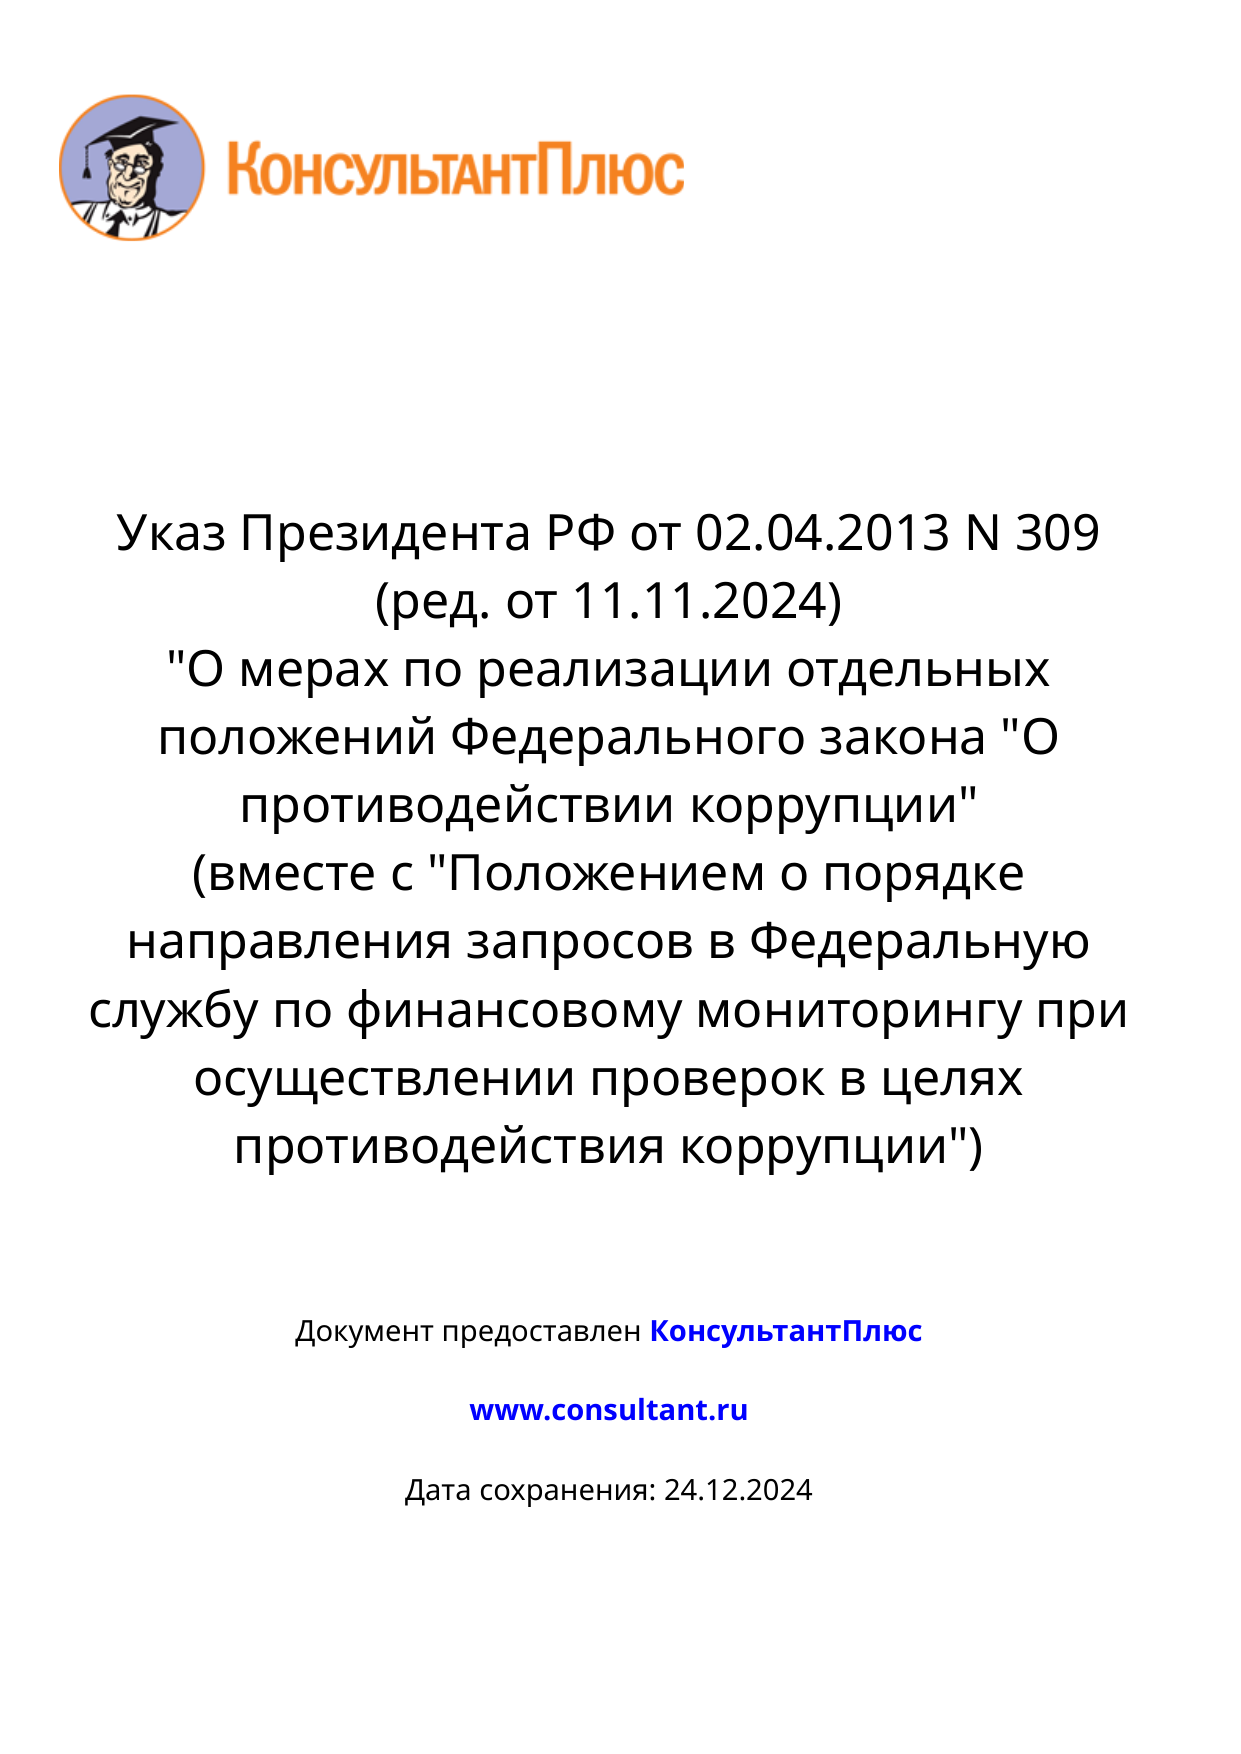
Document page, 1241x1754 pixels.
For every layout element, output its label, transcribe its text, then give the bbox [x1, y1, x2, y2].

picture [59, 93, 684, 243]
table_header [51, 88, 1167, 403]
table_cell Документ предоставлен КонсультантПлюс www.consultant.ru Дата сохранения: 24.12.2024 [51, 1272, 1167, 1587]
table_cell Указ Президента РФ от 02.04.2013 N 309 (ред. от 11.11.2024) "О мерах по реализации отдельных положений Федерального закона "О противодействии коррупции" (вместе с "Положением о порядке направления запросов в Федеральную службу по финансовому мониторингу при осуществлении проверок в целях противодействия коррупции") [51, 403, 1167, 1272]
